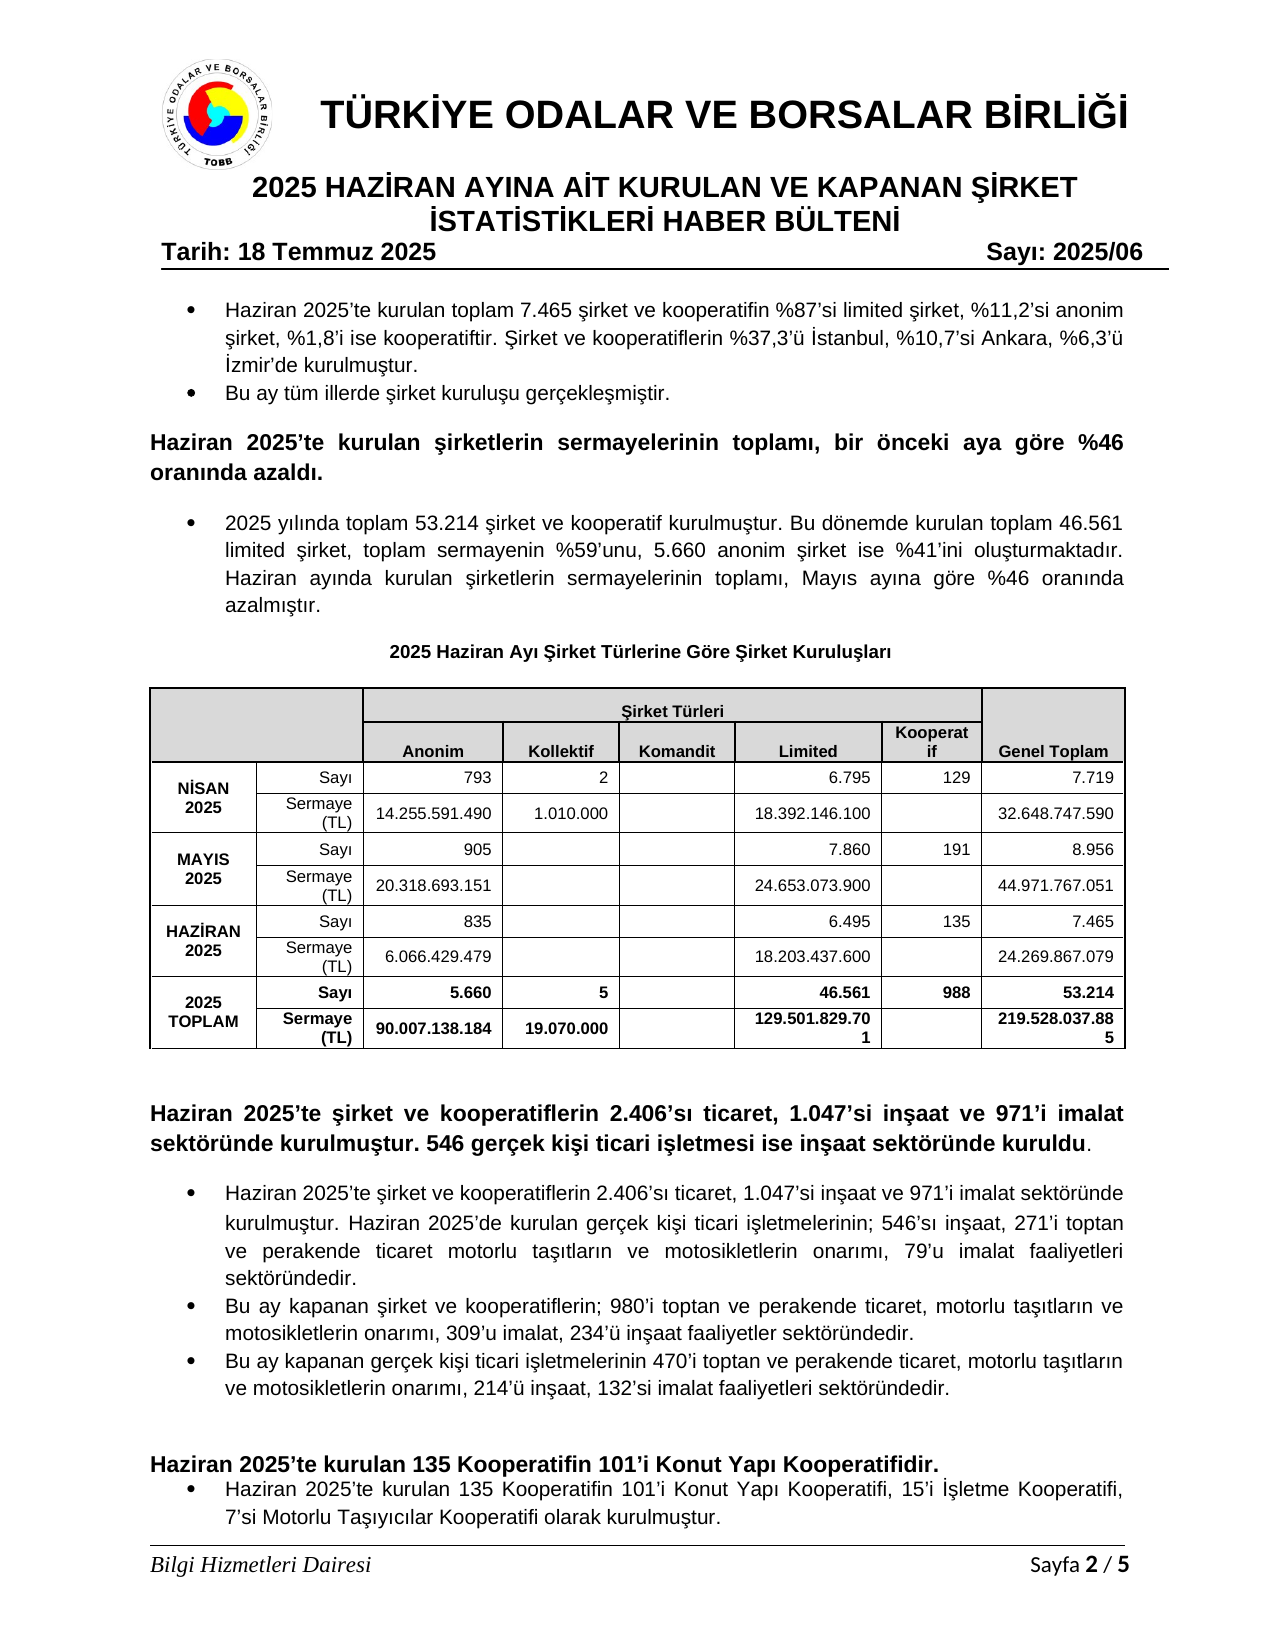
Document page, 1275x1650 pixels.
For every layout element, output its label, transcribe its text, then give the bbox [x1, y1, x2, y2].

table_cell [503, 906, 619, 937]
table_cell 191 [882, 833, 981, 865]
table_header [151, 689, 362, 761]
table_cell 6.495 [735, 906, 881, 937]
table_cell 24.269.867.079 [982, 937, 1124, 976]
table_cell 988 [882, 977, 981, 1008]
table_cell [620, 938, 734, 976]
table_cell Sayı [257, 977, 363, 1008]
table_cell Sermaye (TL) [257, 938, 363, 976]
table_cell [882, 938, 981, 976]
table_cell 6.066.429.479 [364, 938, 502, 976]
table_cell 7.860 [735, 833, 881, 865]
table_cell Anonim [364, 723, 502, 761]
table_cell 5 [503, 977, 619, 1008]
list Bu ay kapanan gerçek kişi ticari işletmelerinin 470’i toptan ve perakende ticaret, motorlu taşıtların ve motosikletlerin onarımı, 214’ü inşaat, 132’si imalat faaliyetleri sektöründedir. [187, 1349, 1125, 1400]
table_cell 129 [882, 763, 981, 793]
table_cell 24.653.073.900 [735, 866, 881, 905]
table_cell 14.255.591.490 [364, 794, 502, 832]
table_cell NİSAN 2025 [151, 762, 256, 832]
table_cell 1.010.000 [503, 794, 619, 832]
text Haziran 2025’te kurulan 135 Kooperatifin 101’i Konut Yapı Kooperatifidir. [150, 1451, 1125, 1477]
table_cell 2025 TOPLAM [151, 977, 256, 1047]
table_cell 835 [364, 906, 502, 937]
table_cell 8.956 [982, 832, 1124, 865]
table_cell 129.501.829.701 [735, 1009, 881, 1047]
table_cell 44.971.767.051 [982, 865, 1124, 905]
table_cell Limited [736, 723, 881, 761]
picture [161, 59, 273, 170]
table_cell 905 [364, 833, 502, 865]
table_header Genel Toplam [983, 689, 1124, 761]
table_cell 53.214 [982, 976, 1124, 1008]
table_cell Sermaye (TL) [257, 794, 363, 832]
table_cell 19.070.000 [503, 1009, 619, 1047]
table_cell 135 [882, 906, 981, 937]
table_cell [503, 833, 619, 865]
table_cell Sayı [257, 833, 363, 865]
list Haziran 2025’te şirket ve kooperatiflerin 2.406’sı ticaret, 1.047’si inşaat ve 971’i imalat sektöründe kurulmuştur. Haziran 2025’de kurulan gerçek kişi ticari işletmelerinin; 546’sı inşaat, 271’i toptan ve perakende ticaret motorlu taşıtların ve motosikletlerin onarımı, 79’u imalat faaliyetleri sektöründedir. [187, 1181, 1125, 1290]
table_cell 6.795 [735, 763, 881, 793]
table_header Şirket Türleri [364, 689, 981, 721]
list Bu ay kapanan şirket ve kooperatiflerin; 980’i toptan ve perakende ticaret, motorlu taşıtların ve motosikletlerin onarımı, 309’u imalat, 234’ü inşaat faaliyetler sektöründedir. [187, 1293, 1125, 1345]
list Haziran 2025’te kurulan toplam 7.465 şirket ve kooperatifin %87’si limited şirket, %11,2’si anonim şirket, %1,8’i ise kooperatiftir. Şirket ve kooperatiflerin %37,3’ü İstanbul, %10,7’si Ankara, %6,3’ü İzmir’de kurulmuştur. [187, 298, 1125, 377]
table_cell HAZİRAN 2025 [151, 906, 256, 976]
table_cell [882, 794, 981, 832]
table_cell MAYIS 2025 [151, 833, 256, 905]
table_cell [503, 938, 619, 976]
table_cell 32.648.747.590 [982, 793, 1124, 832]
list Bu ay tüm illerde şirket kuruluşu gerçekleşmiştir. [187, 381, 1125, 405]
table_cell [620, 1009, 734, 1047]
table_cell 7.465 [982, 905, 1124, 937]
table_cell 2 [503, 763, 619, 793]
table_cell Kooperatif [883, 723, 981, 761]
text Haziran 2025’te kurulan şirketlerin sermayelerinin toplamı, bir önceki aya göre %46 oranında azaldı. [150, 429, 1125, 486]
table_cell 7.719 [982, 761, 1124, 793]
table_cell Kollektif [504, 723, 618, 761]
text Haziran 2025’te şirket ve kooperatiflerin 2.406’sı ticaret, 1.047’si inşaat ve 971’i imalat sektöründe kurulmuştur. 546 gerçek kişi ticari işletmesi ise inşaat sektöründe kuruldu. [150, 1099, 1125, 1156]
list Haziran 2025’te kurulan 135 Kooperatifin 101’i Konut Yapı Kooperatifi, 15’i İşletme Kooperatifi, 7’si Motorlu Taşıyıcılar Kooperatifi olarak kurulmuştur. [187, 1477, 1125, 1529]
table_cell 90.007.138.184 [364, 1009, 502, 1047]
table_cell 20.318.693.151 [364, 866, 502, 905]
table_cell 793 [364, 763, 502, 793]
table_cell [620, 794, 734, 832]
list 2025 yılında toplam 53.214 şirket ve kooperatif kurulmuştur. Bu dönemde kurulan toplam 46.561 limited şirket, toplam sermayenin %59’unu, 5.660 anonim şirket ise %41’ini oluşturmaktadır. Haziran ayında kurulan şirketlerin sermayelerinin toplamı, Mayıs ayına göre %46 oranında azalmıştır. [187, 510, 1125, 617]
table_cell [620, 763, 734, 793]
table_cell [620, 977, 734, 1008]
table_cell Sayı [257, 906, 363, 937]
table_cell 5.660 [364, 977, 502, 1008]
table_cell 219.528.037.885 [982, 1008, 1124, 1047]
table_cell 46.561 [735, 977, 881, 1008]
table_cell [620, 866, 734, 905]
table_cell [620, 833, 734, 865]
table_cell Sermaye (TL) [257, 1009, 363, 1047]
text 2025 Haziran Ayı Şirket Türlerine Göre Şirket Kuruluşları [150, 641, 1125, 663]
table_cell 18.203.437.600 [735, 938, 881, 976]
table_cell [882, 866, 981, 905]
table_cell [882, 1009, 981, 1047]
table_cell [503, 866, 619, 905]
table_cell Komandit [620, 723, 734, 761]
table_cell [620, 906, 734, 937]
table_cell Sermaye (TL) [257, 866, 363, 905]
table_cell Sayı [257, 763, 363, 793]
table_cell 18.392.146.100 [735, 794, 881, 832]
